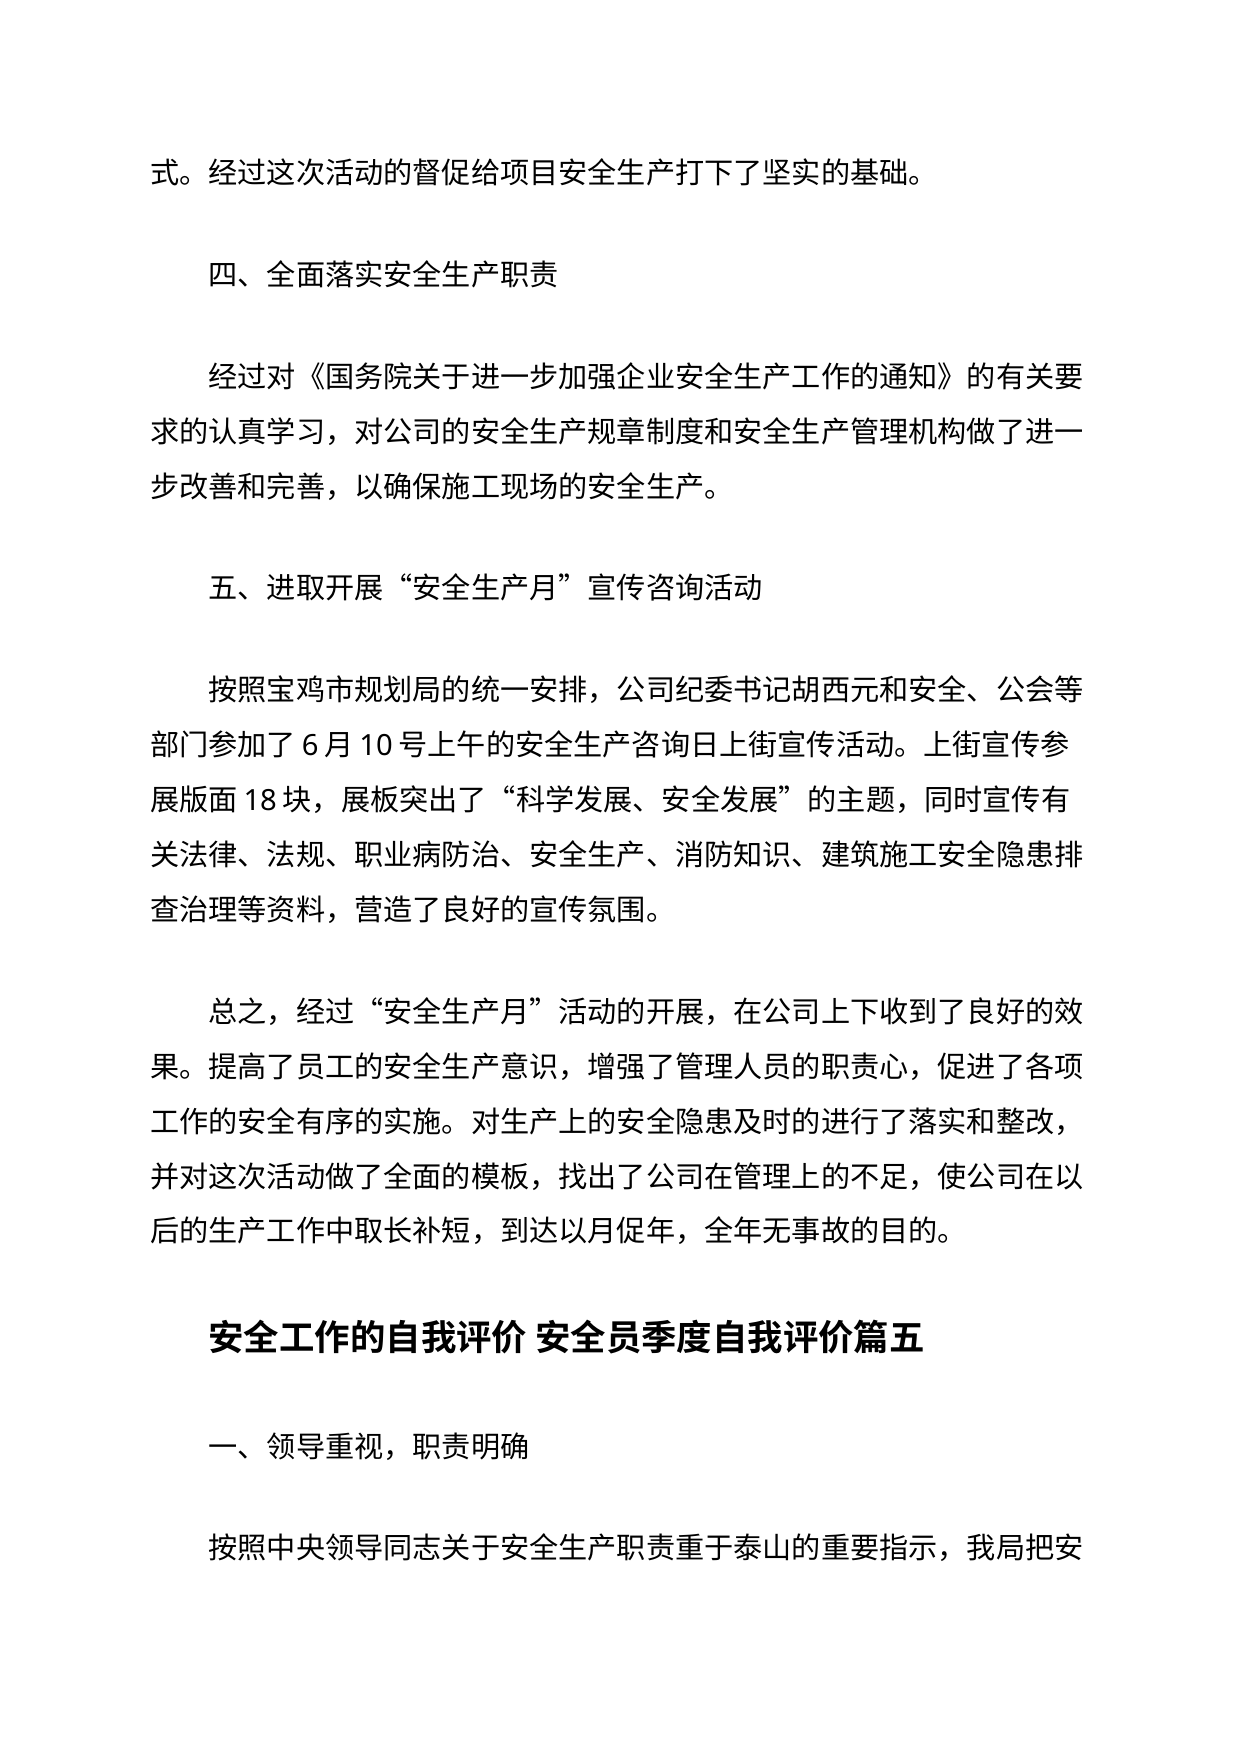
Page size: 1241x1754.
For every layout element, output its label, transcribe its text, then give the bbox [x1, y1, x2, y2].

text 安全工作的自我评价 安全员季度自我评价篇五 [150, 1310, 1090, 1361]
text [150, 150, 1090, 192]
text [150, 1525, 1090, 1567]
text 经过对《国务院关于进一步加强企业安全生产工作的通知》的有关要求的认真学习，对公司的安全生产规章制度和安全生产管理机构做了进一步改善和完善，以确保施工现场的安全生产。 [150, 353, 1090, 506]
text 五、进取开展“安全生产月”宣传咨询活动 [150, 565, 1090, 607]
text 四、全面落实安全生产职责 [150, 252, 1090, 294]
text 总之，经过“安全生产月”活动的开展，在公司上下收到了良好的效果。提高了员工的安全生产意识，增强了管理人员的职责心，促进了各项工作的安全有序的实施。对生产上的安全隐患及时的进行了落实和整改，并对这次活动做了全面的模板，找出了公司在管理上的不足，使公司在以后的生产工作中取长补短，到达以月促年，全年无事故的目的。 [150, 988, 1090, 1250]
text 按照宝鸡市规划局的统一安排，公司纪委书记胡西元和安全、公会等部门参加了6月10号上午的安全生产咨询日上街宣传活动。上街宣传参展版面18块，展板突出了“科学发展、安全发展”的主题，同时宣传有关法律、法规、职业病防治、安全生产、消防知识、建筑施工安全隐患排查治理等资料，营造了良好的宣传氛围。 [150, 667, 1090, 929]
text 一、领导重视，职责明确 [150, 1423, 1090, 1466]
